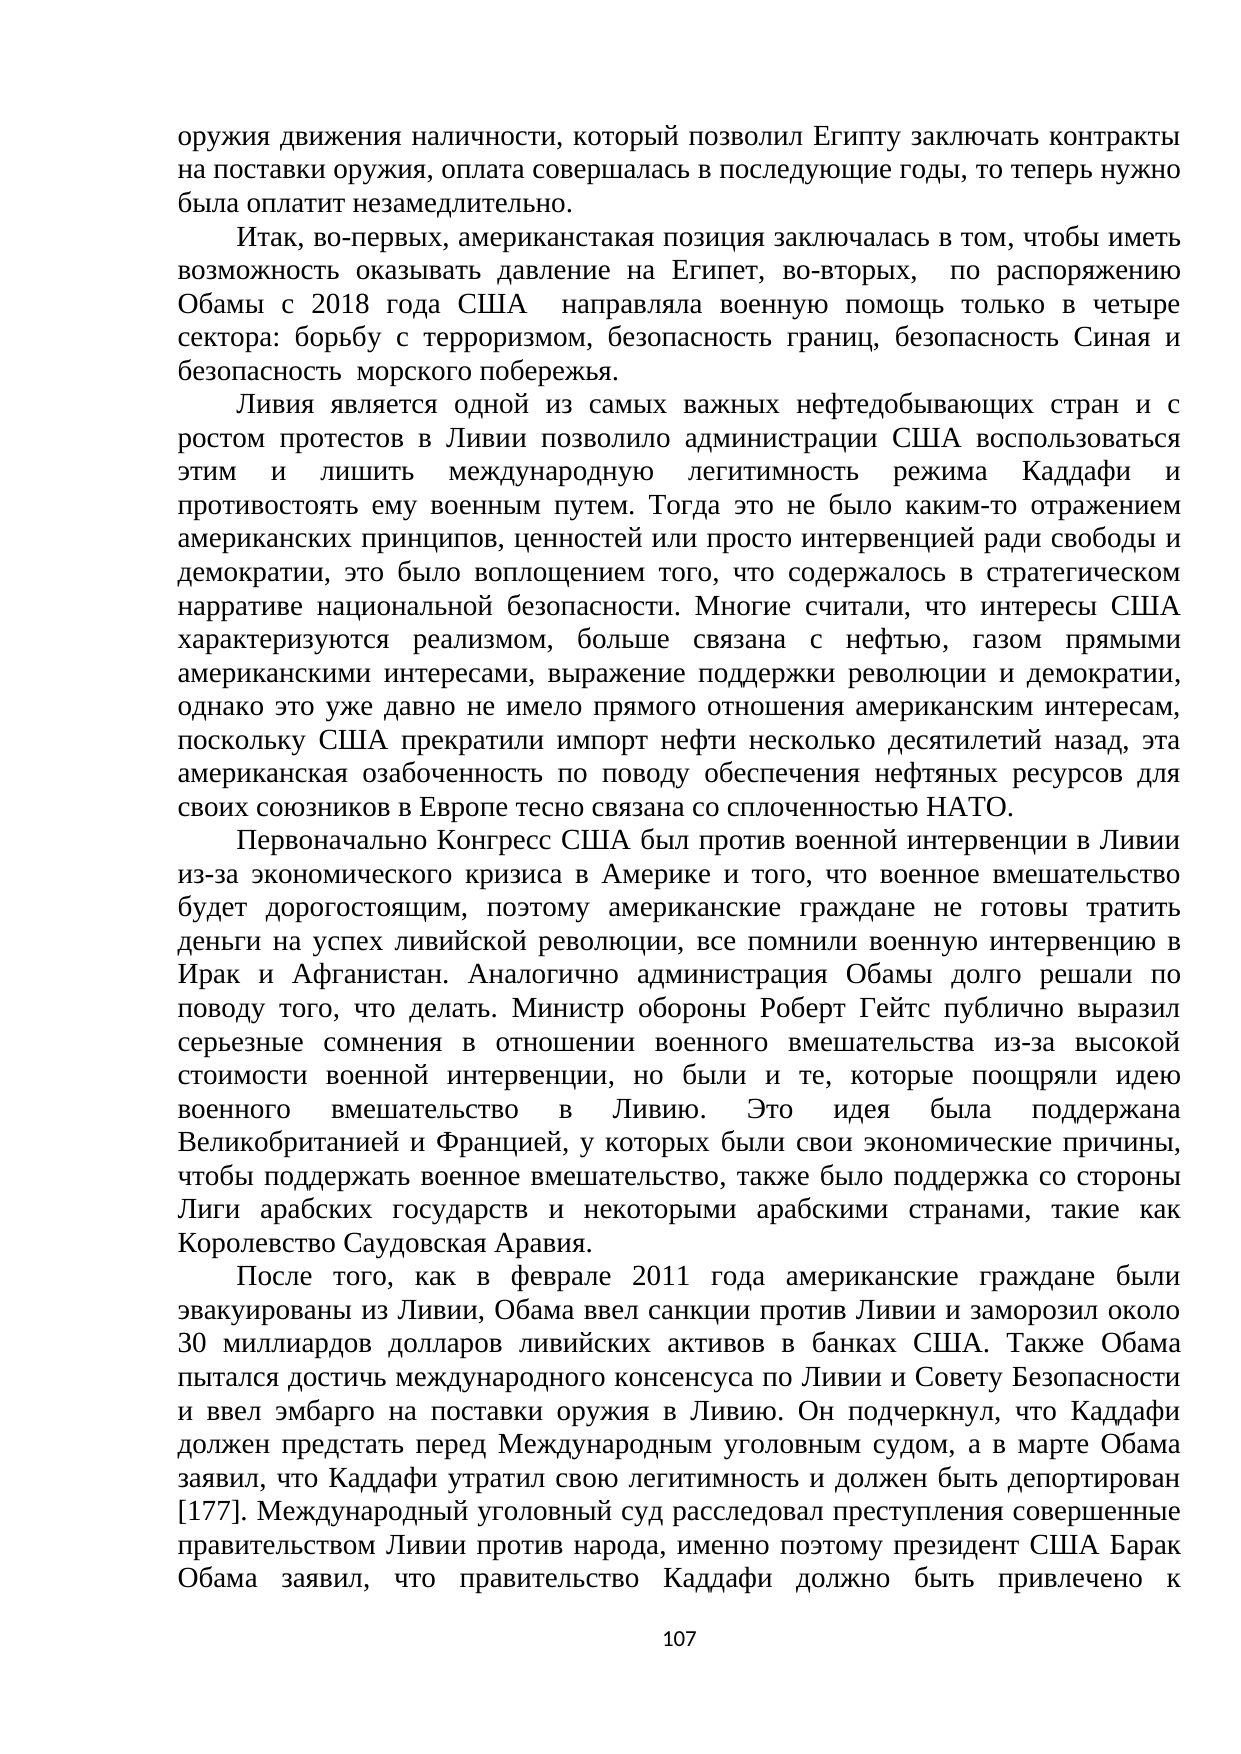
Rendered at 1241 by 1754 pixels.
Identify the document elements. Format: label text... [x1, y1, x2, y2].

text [177, 1258, 1181, 1594]
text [177, 118, 1181, 219]
text Ливия является одной из самых важных нефтедобывающих стран и с ростом протестов в Ливии позволило администрации США воспользоваться этим и лишить международную легитимность режима Каддафи и противостоять ему военным путем. Тогда это не было каким-то отражением американских принципов, ценностей или просто интервенцией ради свободы и демократии, это было воплощением того, что содержалось в стратегическом нарративе национальной безопасности. Многие считали, что интересы США характеризуются реализмом, больше связана с нефтью, газом прямыми американскими интересами, выражение поддержки революции и демократии, однако это уже давно не имело прямого отношения американским интересам, поскольку США прекратили импорт нефти несколько десятилетий назад, эта американская озабоченность по поводу обеспечения нефтяных ресурсов для своих союзников в Европе тесно связана со сплоченностью НАТО. [177, 386, 1181, 822]
text Итак, во-первых, американстакая позиция заключалась в том, чтобы иметь возможность оказывать давление на Египет, во-вторых, по распоряжению Обамы с 2018 года США направляла военную помощь только в четыре сектора: борьбу с терроризмом, безопасность границ, безопасность Синая и безопасность морского побережья. [177, 219, 1181, 386]
text Первоначально Конгресс США был против военной интервенции в Ливии из-за экономического кризиса в Америке и того, что военное вмешательство будет дорогостоящим, поэтому американские граждане не готовы тратить деньги на успех ливийской революции, все помнили военную интервенцию в Ирак и Афганистан. Аналогично администрация Обамы долго решали по поводу того, что делать. Министр обороны Роберт Гейтс публично выразил серьезные сомнения в отношении военного вмешательства из-за высокой стоимости военной интервенции, но были и те, которые поощряли идею военного вмешательство в Ливию. Это идея была поддержана Великобританией и Францией, у которых были свои экономические причины, чтобы поддержать военное вмешательство, также было поддержка со стороны Лиги арабских государств и некоторыми арабскими странами, такие как Королевство Саудовская Аравия. [177, 822, 1181, 1258]
